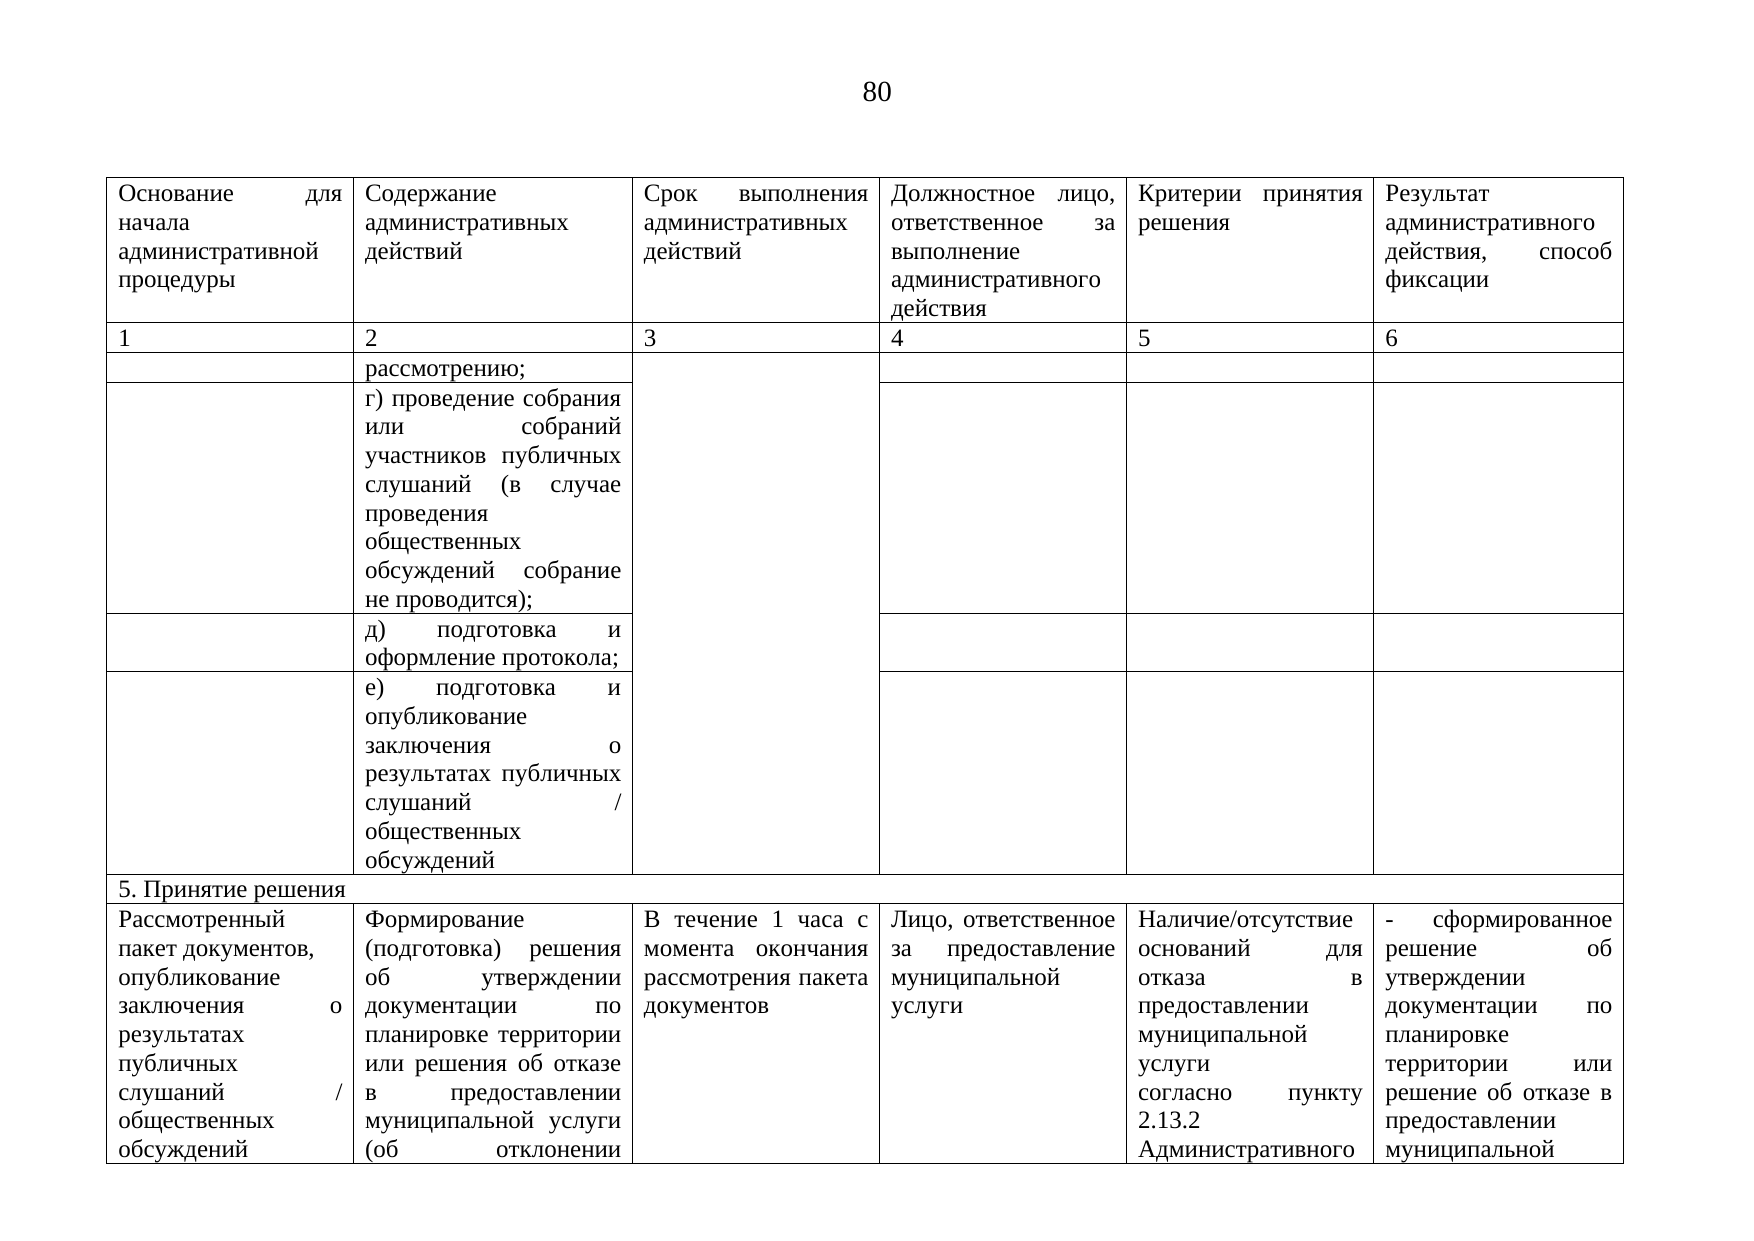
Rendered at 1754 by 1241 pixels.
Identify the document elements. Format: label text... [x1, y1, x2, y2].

table_cell [1127, 614, 1373, 671]
table_cell 5. Принятие решения [107, 875, 1623, 903]
table_cell [107, 383, 353, 613]
table_cell Наличие/отсутствие оснований для отказа в предоставлении муниципальной услуги согласно пункту 2.13.2 Административного регламента [1127, 904, 1373, 1163]
table_header Критерии принятия решения [1127, 178, 1373, 322]
table_cell [1127, 672, 1373, 873]
table_cell в) проведение экспозиции или экспозиций проекта, подлежащего рассмотрению; [354, 353, 632, 382]
table_header Результат административного действия, способ фиксации [1374, 178, 1623, 322]
table_cell [1374, 353, 1623, 382]
table_header Содержание административных действий [354, 178, 632, 322]
table_cell [1127, 383, 1373, 613]
table_cell Лицо, ответственное за предоставление муниципальной услуги [880, 904, 1126, 1163]
table_cell 3 [633, 323, 879, 352]
table_cell [1374, 672, 1623, 873]
table_header Срок выполнения административных действий [633, 178, 879, 322]
table_cell 1 [107, 323, 353, 352]
table_cell [1374, 383, 1623, 613]
table_header Должностное лицо, ответственное за выполнение административного действия [880, 178, 1126, 322]
table_cell [1374, 614, 1623, 671]
table_header Основание для начала административной процедуры [107, 178, 353, 322]
table_cell 4 [880, 323, 1126, 352]
table_cell [107, 614, 353, 671]
table_cell г) проведение собрания или собраний участников публичных слушаний (в случае проведения общественных обсуждений собрание не проводится); [354, 383, 632, 613]
table_cell [880, 353, 1126, 382]
table_cell 5 [1127, 323, 1373, 352]
table_cell е) подготовка и опубликование заключения о результатах публичных слушаний / общественных обсуждений [354, 672, 632, 873]
table_cell [880, 383, 1126, 613]
table_cell В течение 1 часа с момента окончания рассмотрения пакета документов [633, 904, 879, 1163]
table_cell [880, 614, 1126, 671]
table_cell 6 [1374, 323, 1623, 352]
table_cell [1127, 353, 1373, 382]
table_cell [107, 353, 353, 382]
table_cell [880, 672, 1126, 873]
table_cell 2 [354, 323, 632, 352]
table_cell д) подготовка и оформление протокола; [354, 614, 632, 671]
table_cell [107, 672, 353, 873]
table_cell Рассмотренный пакет документов, опубликование заключения о результатах публичных слушаний / общественных обсуждений [107, 904, 353, 1163]
